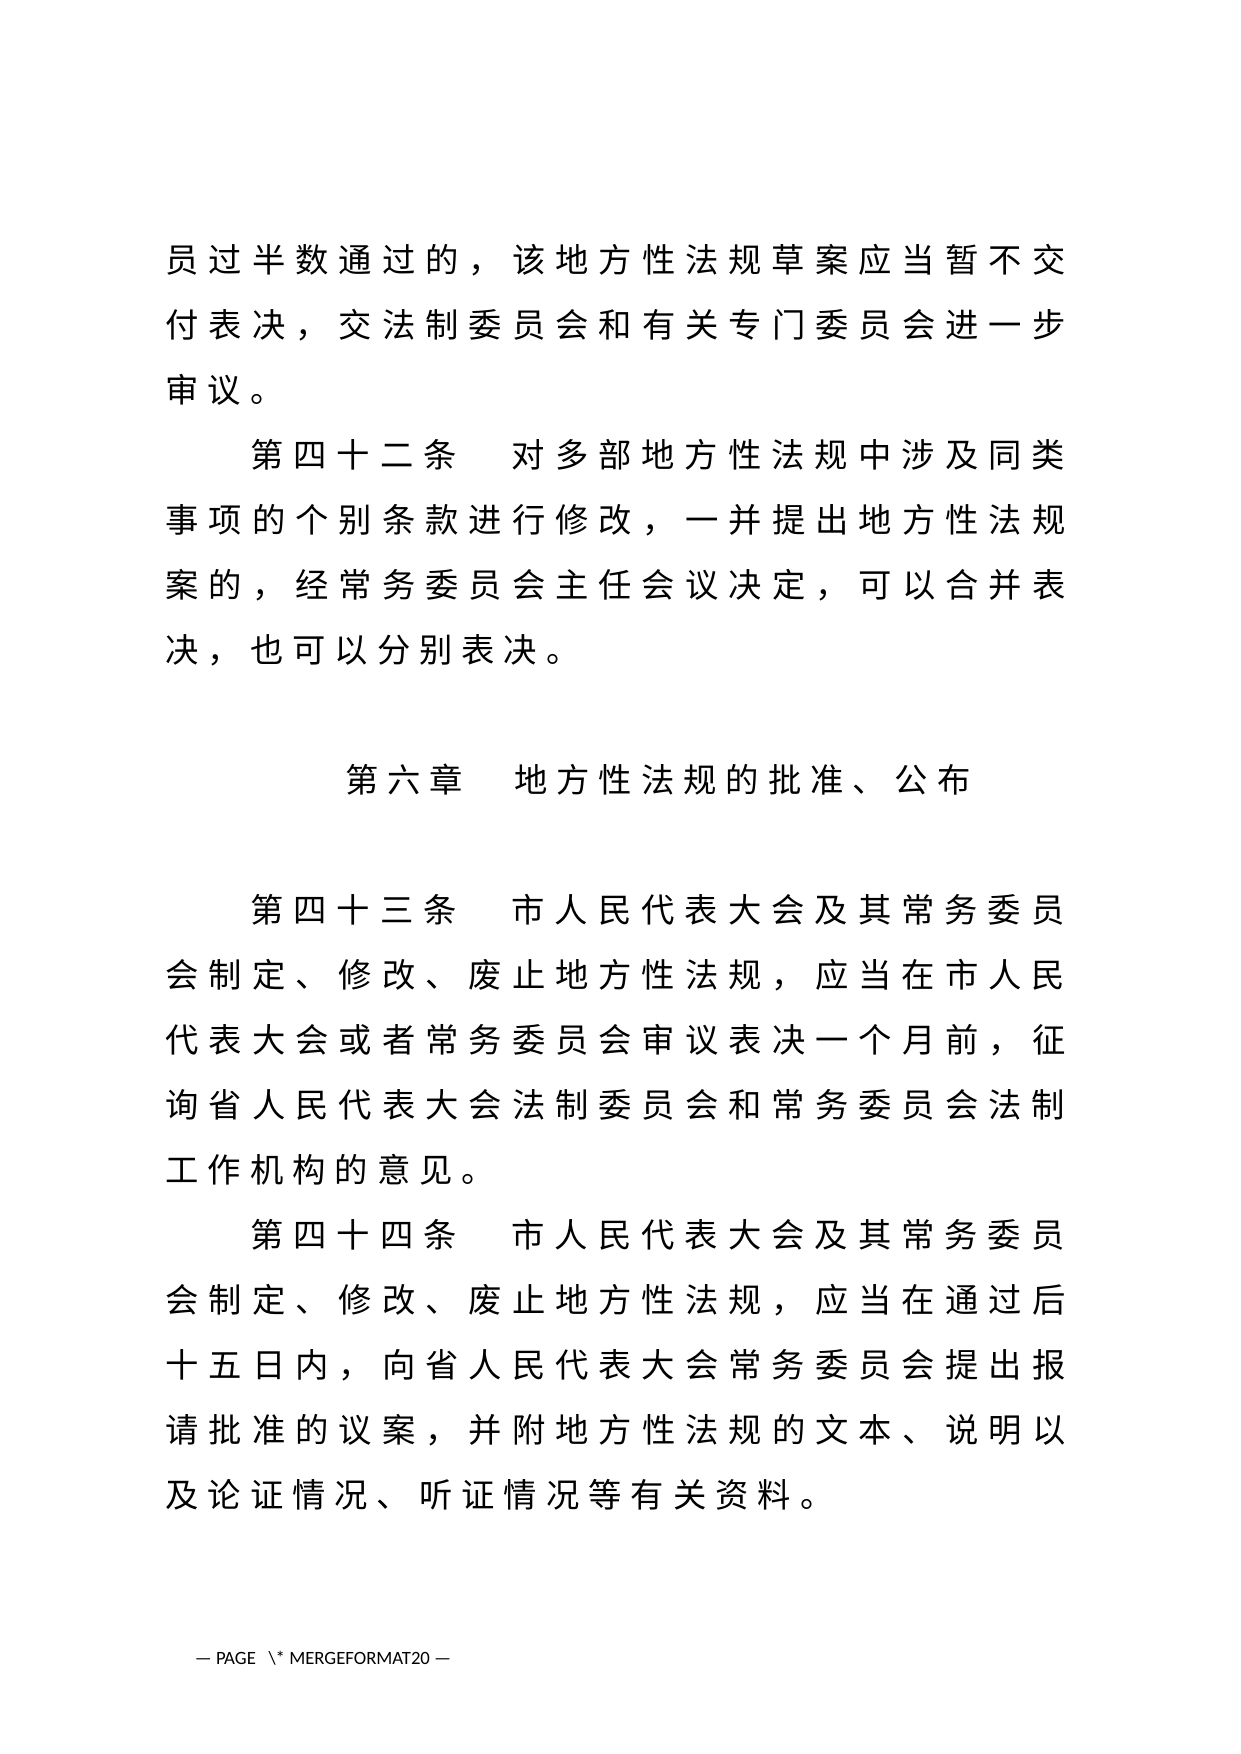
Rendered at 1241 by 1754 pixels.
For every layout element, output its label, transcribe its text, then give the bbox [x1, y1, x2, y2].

text 第四十三条 市人民代表大会及其常务委员会制定、修改、废止地方性法规，应当在市人民代表大会或者常务委员会审议表决一个月前，征询省人民代表大会法制委员会和常务委员会法制工作机构的意见。 [165, 876, 1075, 1201]
text 第四十四条 市人民代表大会及其常务委员会制定、修改、废止地方性法规，应当在通过后十五日内，向省人民代表大会常务委员会提出报请批准的议案，并附地方性法规的文本、说明以及论证情况、听证情况等有关资料。 [165, 1201, 1075, 1526]
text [165, 226, 1075, 421]
text 第四十二条 对多部地方性法规中涉及同类事项的个别条款进行修改，一并提出地方性法规案的，经常务委员会主任会议决定，可以合并表决，也可以分别表决。 [165, 421, 1075, 681]
text 第六章 地方性法规的批准、公布 [165, 746, 1075, 811]
